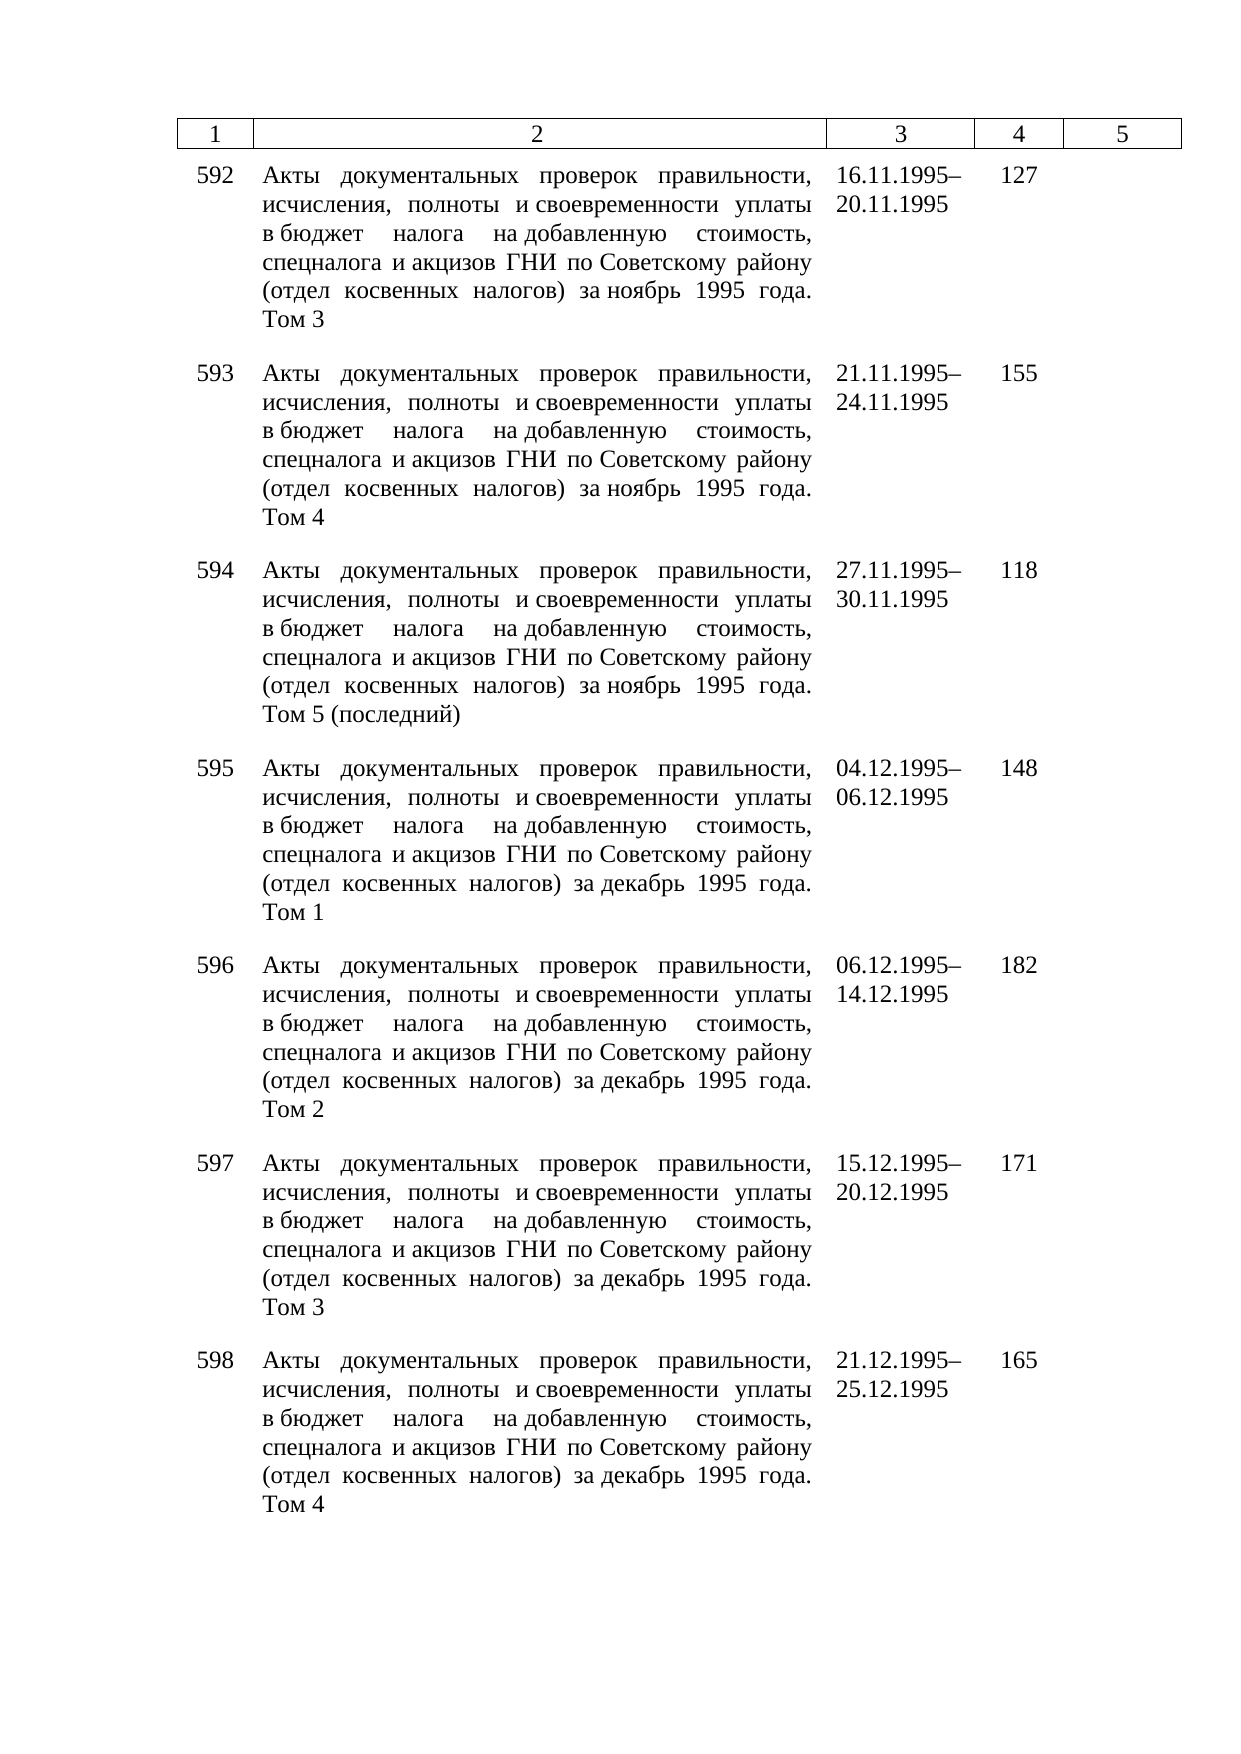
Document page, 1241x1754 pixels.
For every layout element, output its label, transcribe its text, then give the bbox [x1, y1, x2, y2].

table_header 2 [254, 119, 826, 148]
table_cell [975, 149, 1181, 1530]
table_header 3 [827, 119, 974, 148]
table_header 4 [975, 119, 1063, 148]
table_header 1 [178, 119, 253, 148]
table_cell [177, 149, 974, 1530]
table_header 5 [1064, 119, 1181, 148]
